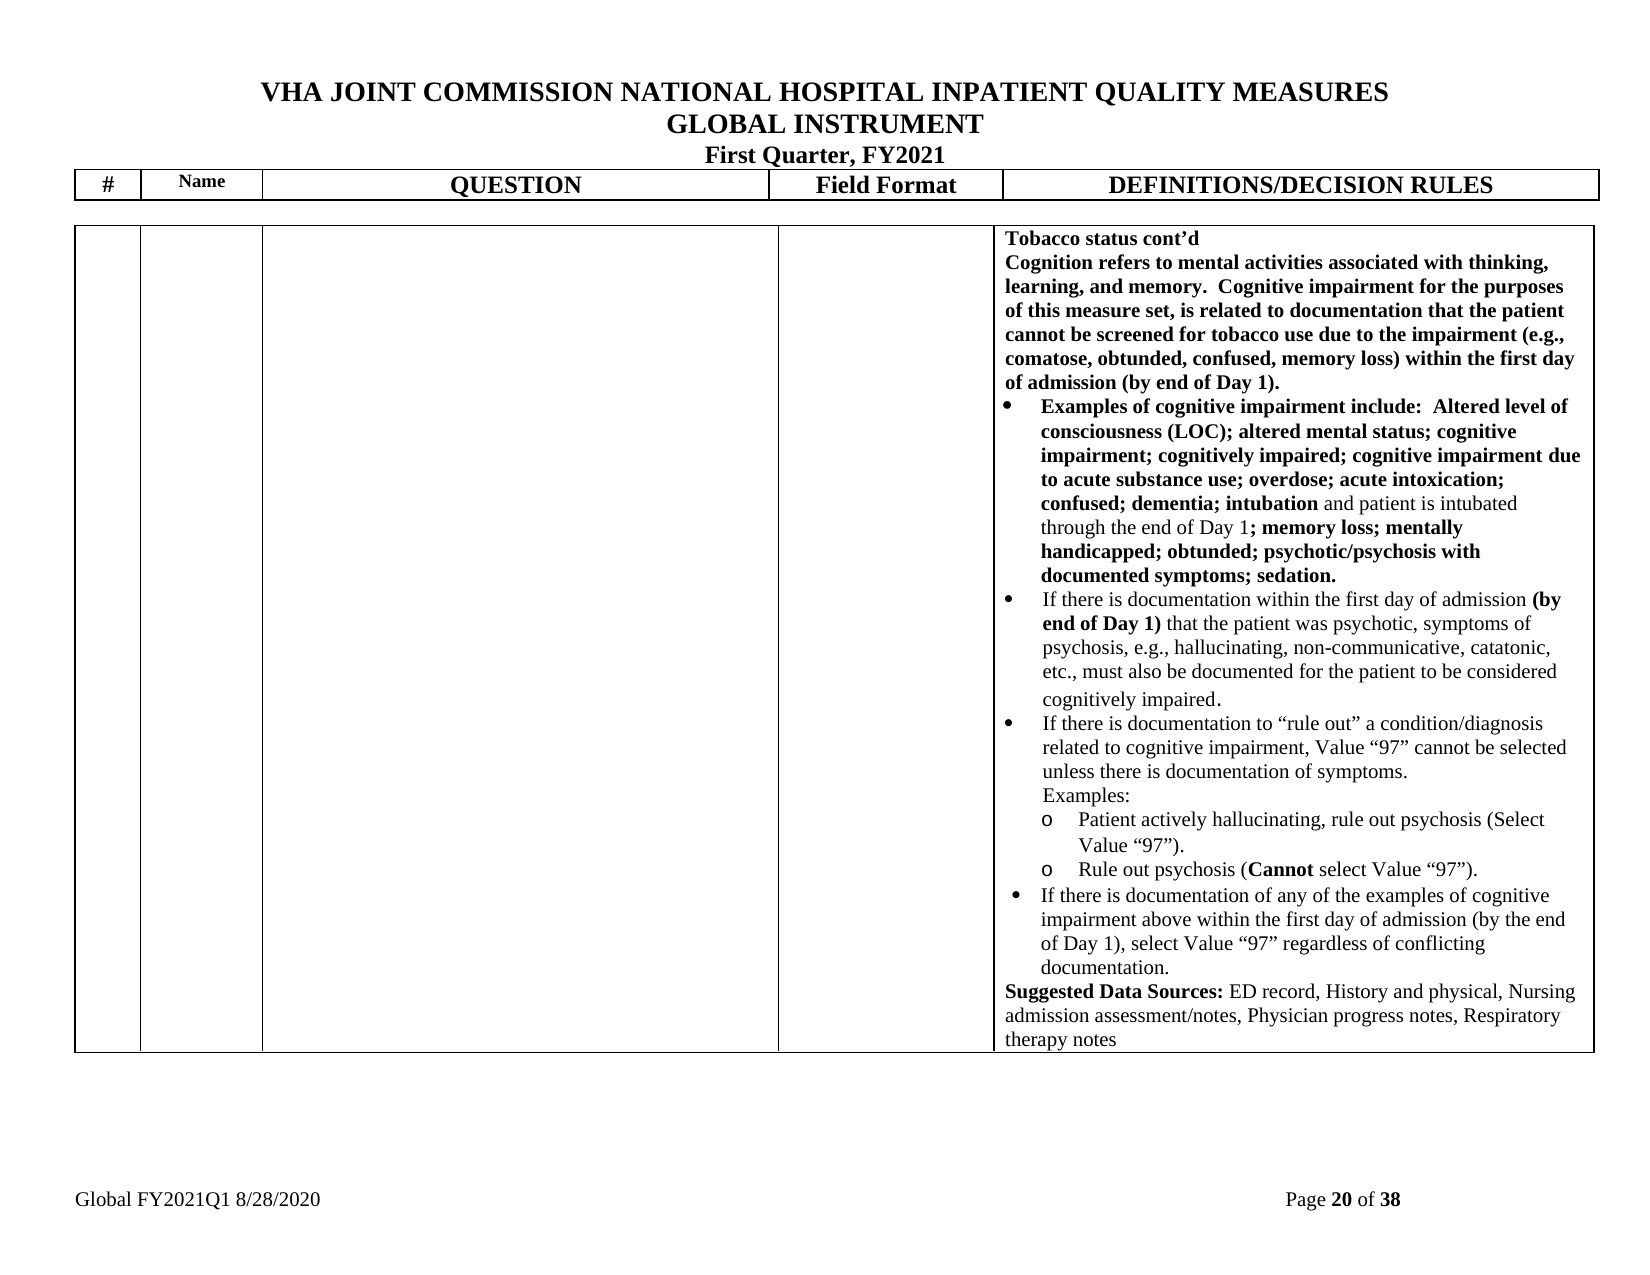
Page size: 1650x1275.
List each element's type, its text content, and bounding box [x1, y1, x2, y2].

table_cell [76, 226, 140, 1051]
table_cell [779, 226, 993, 1051]
table_cell Tobacco status cont’d Cognition refers to mental activities associated with thinking, learning, and memory. Cognitive impairment for the purposes of this measure set, is related to documentation that the patient cannot be screened for tobacco use due to the impairment (e.g., comatose, obtunded, confused, memory loss) within the first day of admission (by end of Day 1). Examples of cognitive impairment include: Altered level of consciousness (LOC); altered mental status; cognitive impairment; cognitively impaired; cognitive impairment due to acute substance use; overdose; acute intoxication; confused; dementia; intubation and patient is intubated through the end of Day 1; memory loss; mentally handicapped; obtunded; psychotic/psychosis with documented symptoms; sedation. If there is documentation within the first day of admission (by end of Day 1) that the patient was psychotic, symptoms of psychosis, e.g., hallucinating, non-communicative, catatonic, etc., must also be documented for the patient to be considered cognitively impaired. If there is documentation to “rule out” a condition/diagnosis related to cognitive impairment, Value “97” cannot be selected unless there is documentation of symptoms. Examples: Patient actively hallucinating, rule out psychosis (Select Value “97”). Rule out psychosis (Cannot select Value “97”). If there is documentation of any of the examples of cognitive impairment above within the first day of admission (by the end of Day 1), select Value “97” regardless of conflicting documentation. Suggested Data Sources: ED record, History and physical, Nursing admission assessment/notes, Physician progress notes, Respiratory therapy notes [995, 226, 1593, 1051]
table_cell [141, 226, 262, 1051]
table_cell [263, 226, 778, 1051]
